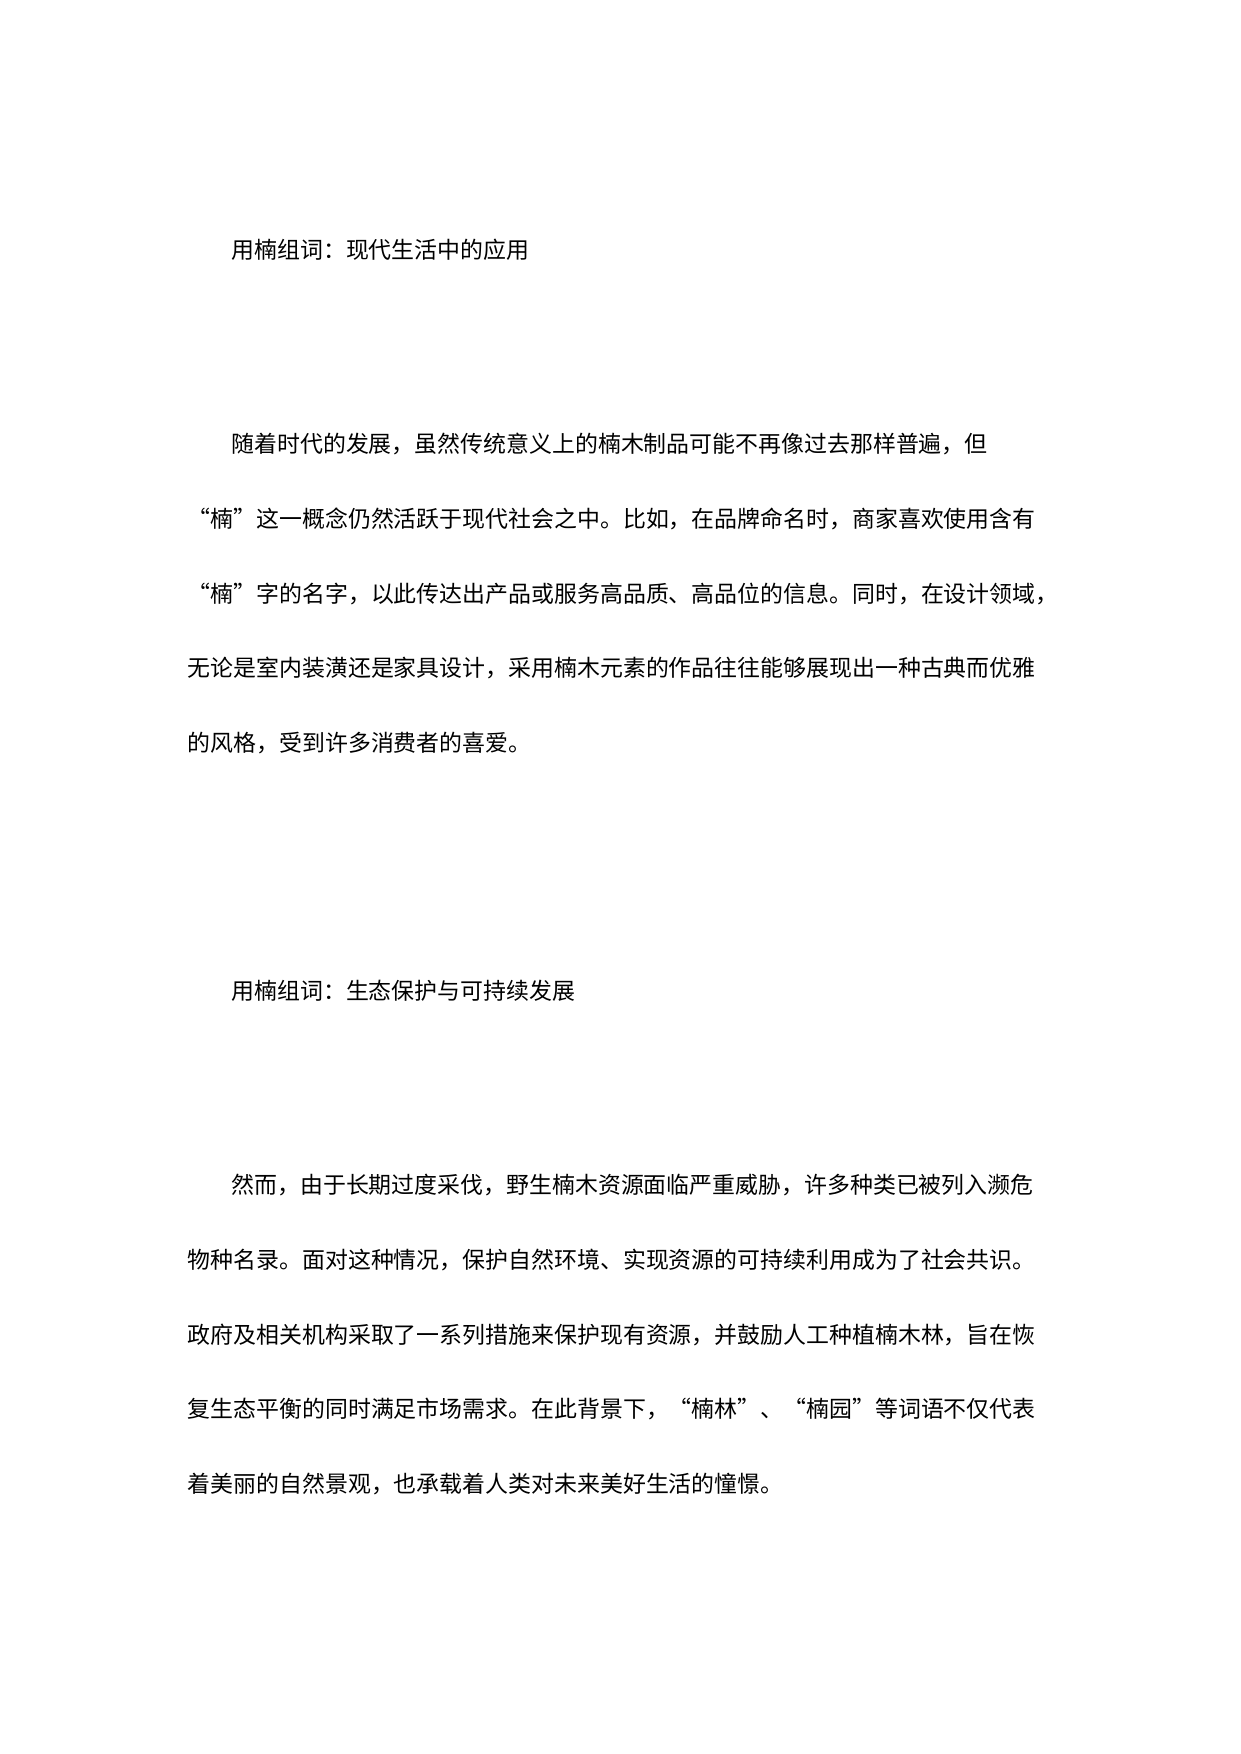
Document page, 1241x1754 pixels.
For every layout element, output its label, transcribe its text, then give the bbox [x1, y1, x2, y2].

text 然而，由于长期过度采伐，野生楠木资源面临严重威胁，许多种类已被列入濒危物种名录。面对这种情况，保护自然环境、实现资源的可持续利用成为了社会共识。政府及相关机构采取了一系列措施来保护现有资源，并鼓励人工种植楠木林，旨在恢复生态平衡的同时满足市场需求。在此背景下，“楠林”、“楠园”等词语不仅代表着美丽的自然景观，也承载着人类对未来美好生活的憧憬。 [187, 1151, 1053, 1515]
text 用楠组词：生态保护与可持续发展 [187, 957, 1053, 1022]
text 用楠组词：现代生活中的应用 [187, 216, 1053, 281]
text 随着时代的发展，虽然传统意义上的楠木制品可能不再像过去那样普遍，但“楠”这一概念仍然活跃于现代社会之中。比如，在品牌命名时，商家喜欢使用含有“楠”字的名字，以此传达出产品或服务高品质、高品位的信息。同时，在设计领域，无论是室内装潢还是家具设计，采用楠木元素的作品往往能够展现出一种古典而优雅的风格，受到许多消费者的喜爱。 [187, 410, 1053, 774]
